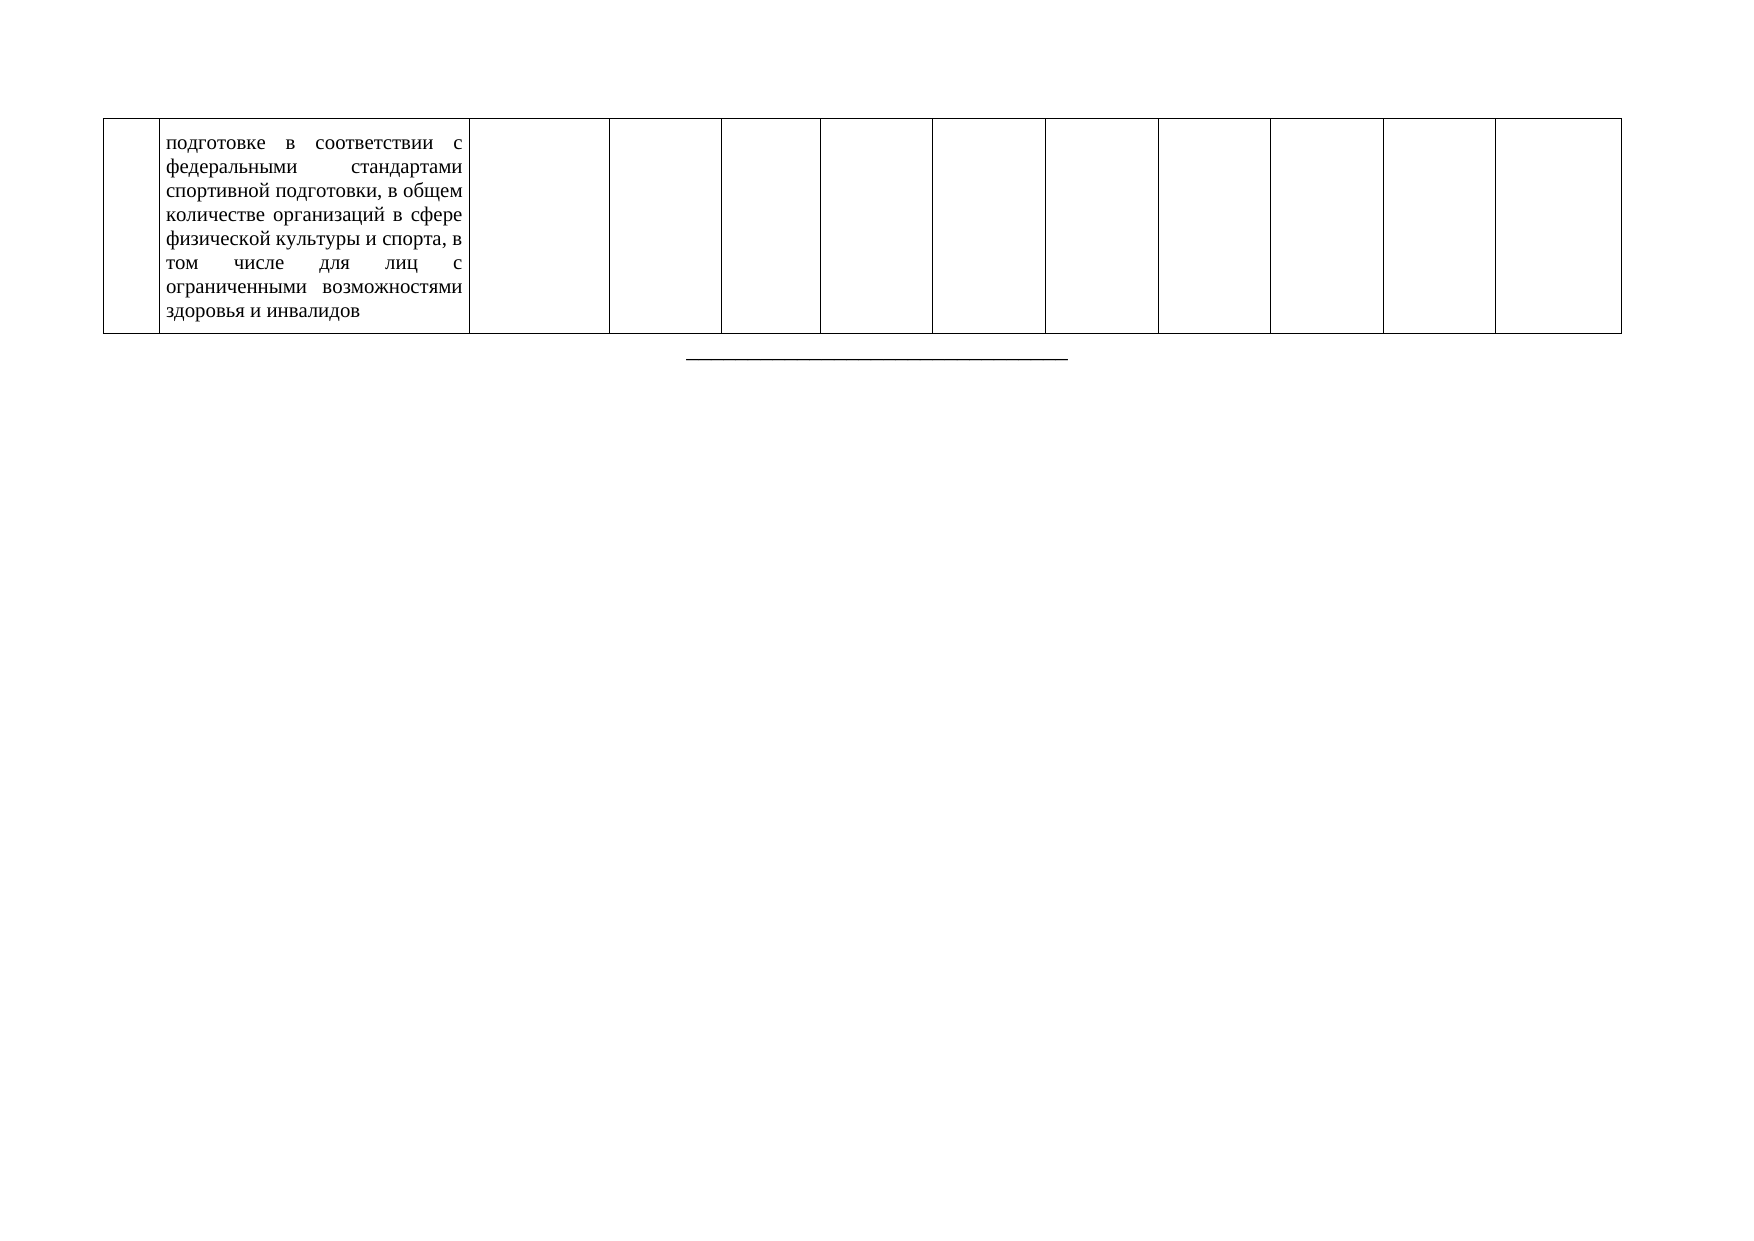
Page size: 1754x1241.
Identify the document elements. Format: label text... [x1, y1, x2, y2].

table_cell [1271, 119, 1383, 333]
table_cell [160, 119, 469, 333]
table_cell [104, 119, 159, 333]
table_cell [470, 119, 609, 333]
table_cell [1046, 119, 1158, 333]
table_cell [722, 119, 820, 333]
text _______________________________ [118, 334, 1636, 363]
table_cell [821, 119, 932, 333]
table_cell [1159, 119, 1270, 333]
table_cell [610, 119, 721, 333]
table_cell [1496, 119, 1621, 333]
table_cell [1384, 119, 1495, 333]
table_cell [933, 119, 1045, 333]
